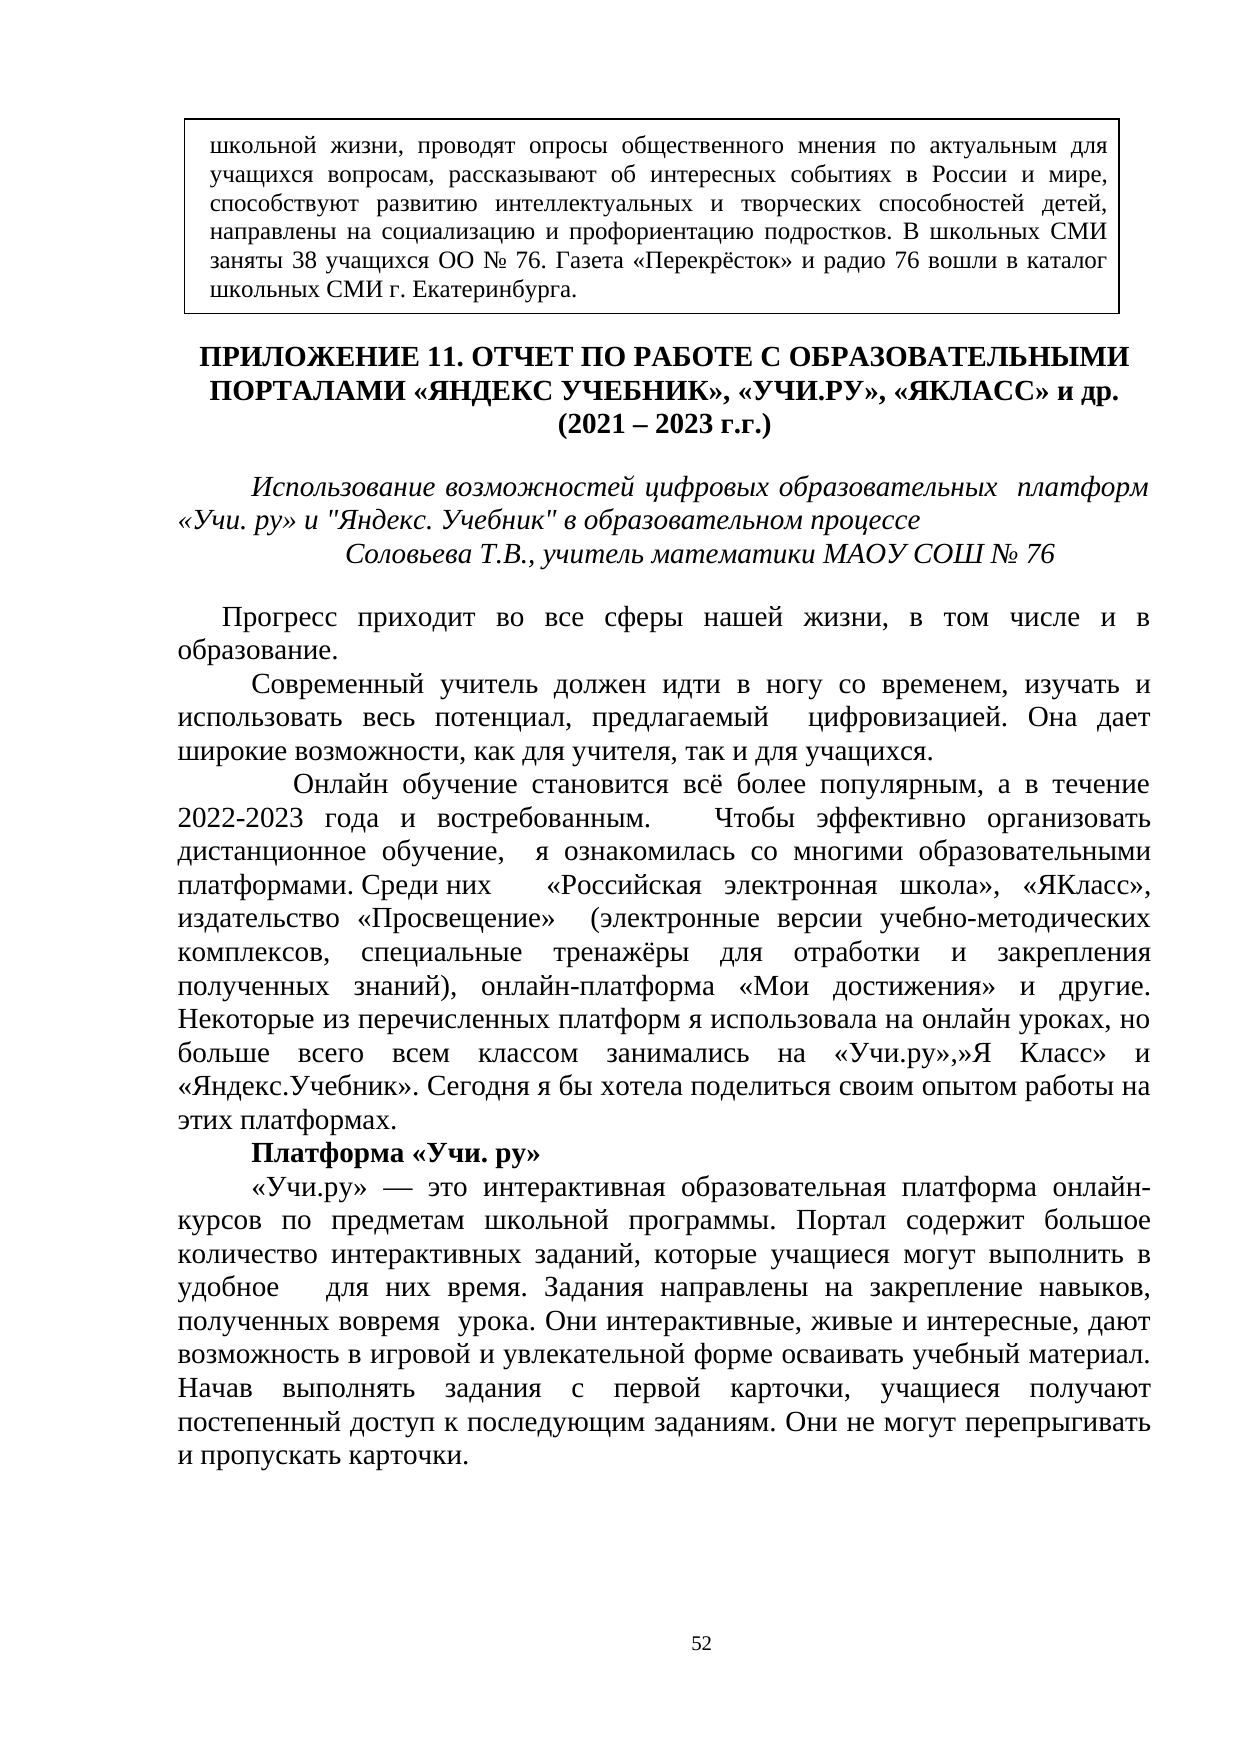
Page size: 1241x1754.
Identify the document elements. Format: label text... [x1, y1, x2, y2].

text Использование возможностей цифровых образовательных платформ «Учи. ру» и "Яндекс. Учебник" в образовательном процессе [177, 469, 1152, 536]
text Онлайн обучение становится всё более популярным, а в течение 2022-2023 года и востребованным. Чтобы эффективно организовать дистанционное обучение, я ознакомилась со многими образовательными платформами. Среди них «Российская электронная школа», «ЯКласс», издательство «Просвещение» (электронные версии учебно-методических комплексов, специальные тренажёры для отработки и закрепления полученных знаний), онлайн-платформа «Мои достижения» и другие. Некоторые из перечисленных платформ я использовала на онлайн уроках, но больше всего всем классом занимались на «Учи.ру»,»Я Класс» и «Яндекс.Учебник». Сегодня я бы хотела поделиться своим опытом работы на этих платформах. [177, 766, 1152, 1135]
text Современный учитель должен идти в ногу со временем, изучать и использовать весь потенциал, предлагаемый цифровизацией. Она дает широкие возможности, как для учителя, так и для учащихся. [177, 666, 1152, 766]
text Платформа «Учи. ру» [177, 1135, 1152, 1169]
text «Учи.ру» — это интерактивная образовательная платформа онлайн-курсов по предметам школьной программы. Портал содержит большое количество интерактивных заданий, которые учащиеся могут выполнить в удобное для них время. Задания направлены на закрепление навыков, полученных вовремя урока. Они интерактивные, живые и интересные, дают возможность в игровой и увлекательной форме осваивать учебный материал. Начав выполнять задания с первой карточки, учащиеся получают постепенный доступ к последующим заданиям. Они не могут перепрыгивать и пропускать карточки. [177, 1169, 1152, 1471]
text Прогресс приходит во все сферы нашей жизни, в том числе и в образование. [177, 599, 1152, 666]
text ПРИЛОЖЕНИЕ 11. ОТЧЕТ ПО РАБОТЕ С ОБРАЗОВАТЕЛЬНЫМИ ПОРТАЛАМИ «ЯНДЕКС УЧЕБНИК», «УЧИ.РУ», «ЯКЛАСС» и др. (2021 – 2023 г.г.) [177, 339, 1152, 440]
text Соловьева Т.В., учитель математики МАОУ СОШ № 76 [177, 536, 1152, 569]
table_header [185, 120, 1118, 313]
